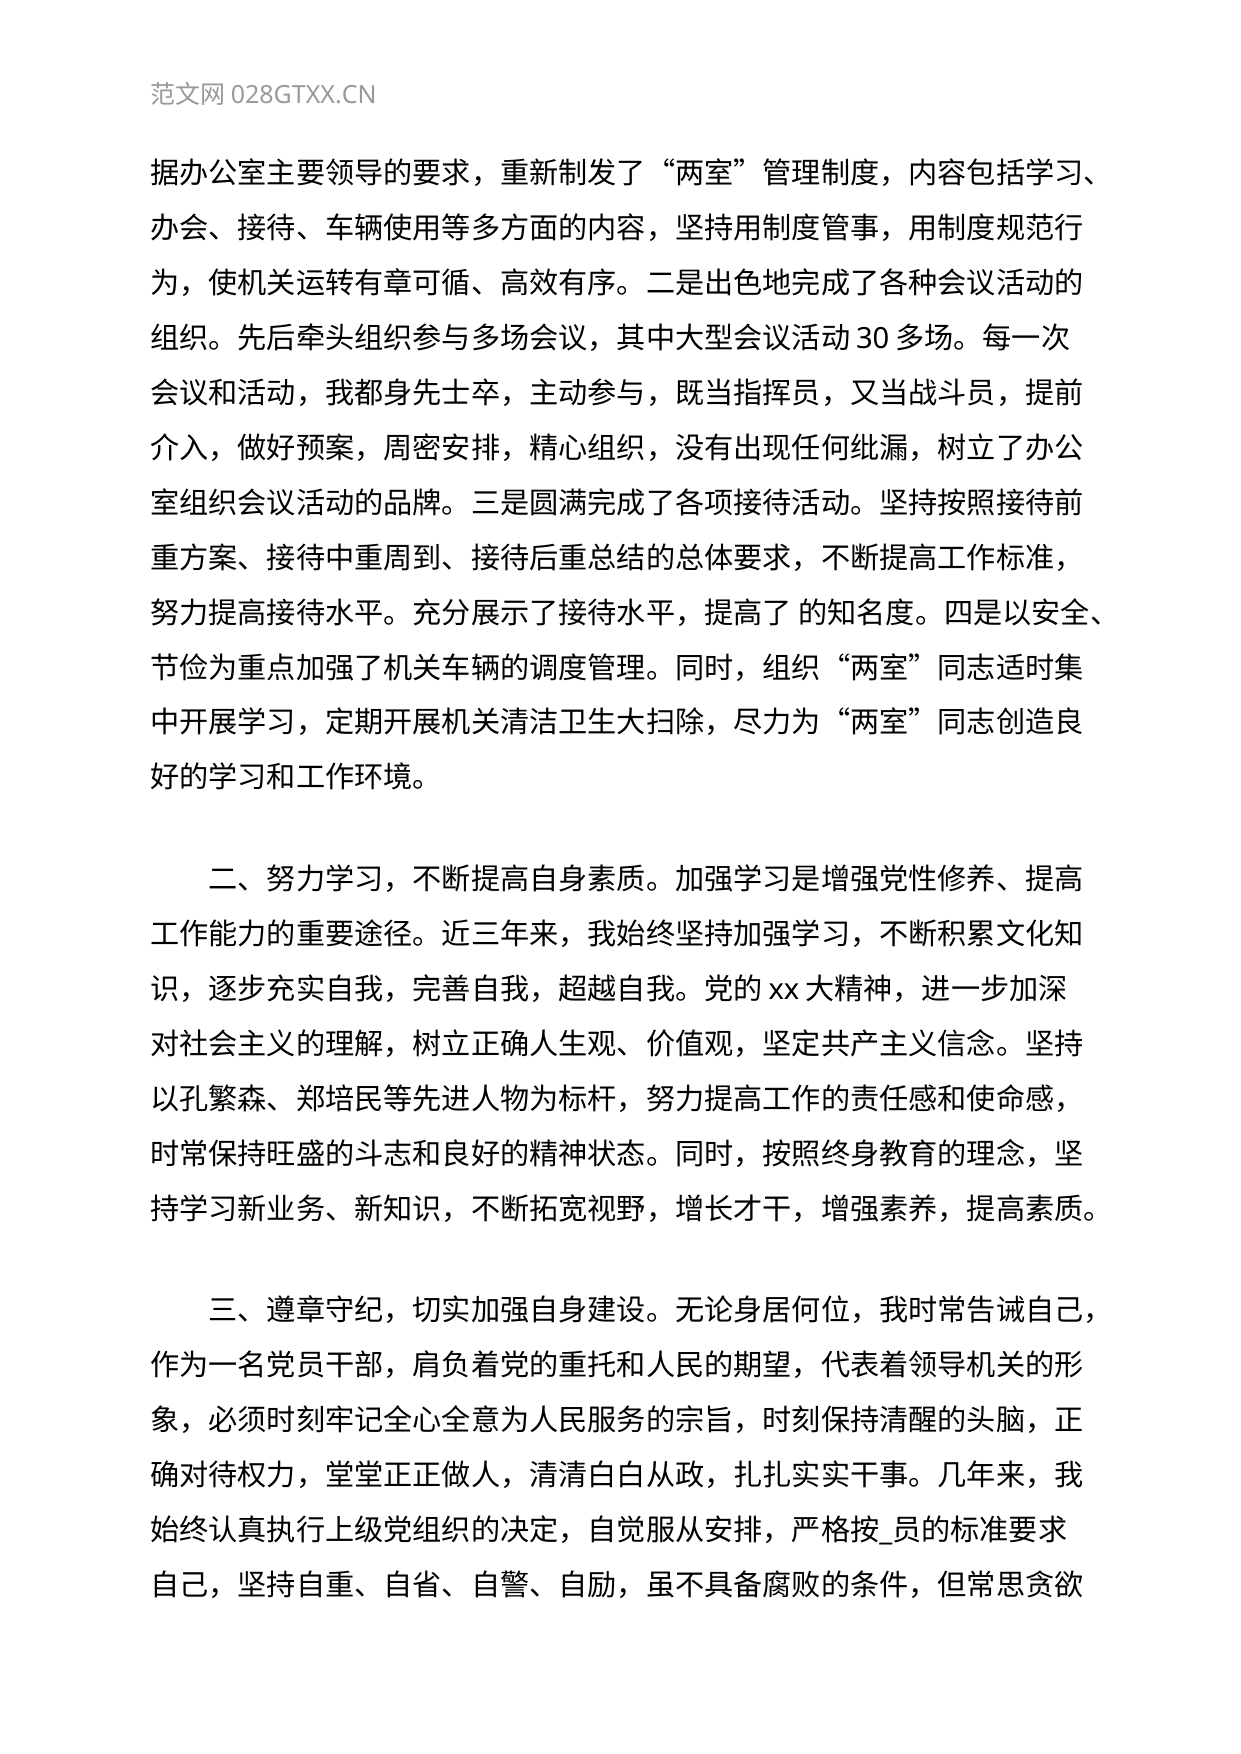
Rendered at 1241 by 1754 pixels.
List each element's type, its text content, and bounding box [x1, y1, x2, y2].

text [150, 1287, 1090, 1604]
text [150, 150, 1090, 796]
text 二、努力学习，不断提高自身素质。加强学习是增强党性修养、提高工作能力的重要途径。近三年来，我始终坚持加强学习，不断积累文化知识，逐步充实自我，完善自我，超越自我。党的xx大精神，进一步加深对社会主义的理解，树立正确人生观、价值观，坚定共产主义信念。坚持以孔繁森、郑培民等先进人物为标杆，努力提高工作的责任感和使命感，时常保持旺盛的斗志和良好的精神状态。同时，按照终身教育的理念，坚持学习新业务、新知识，不断拓宽视野，增长才干，增强素养，提高素质。 [150, 856, 1090, 1227]
